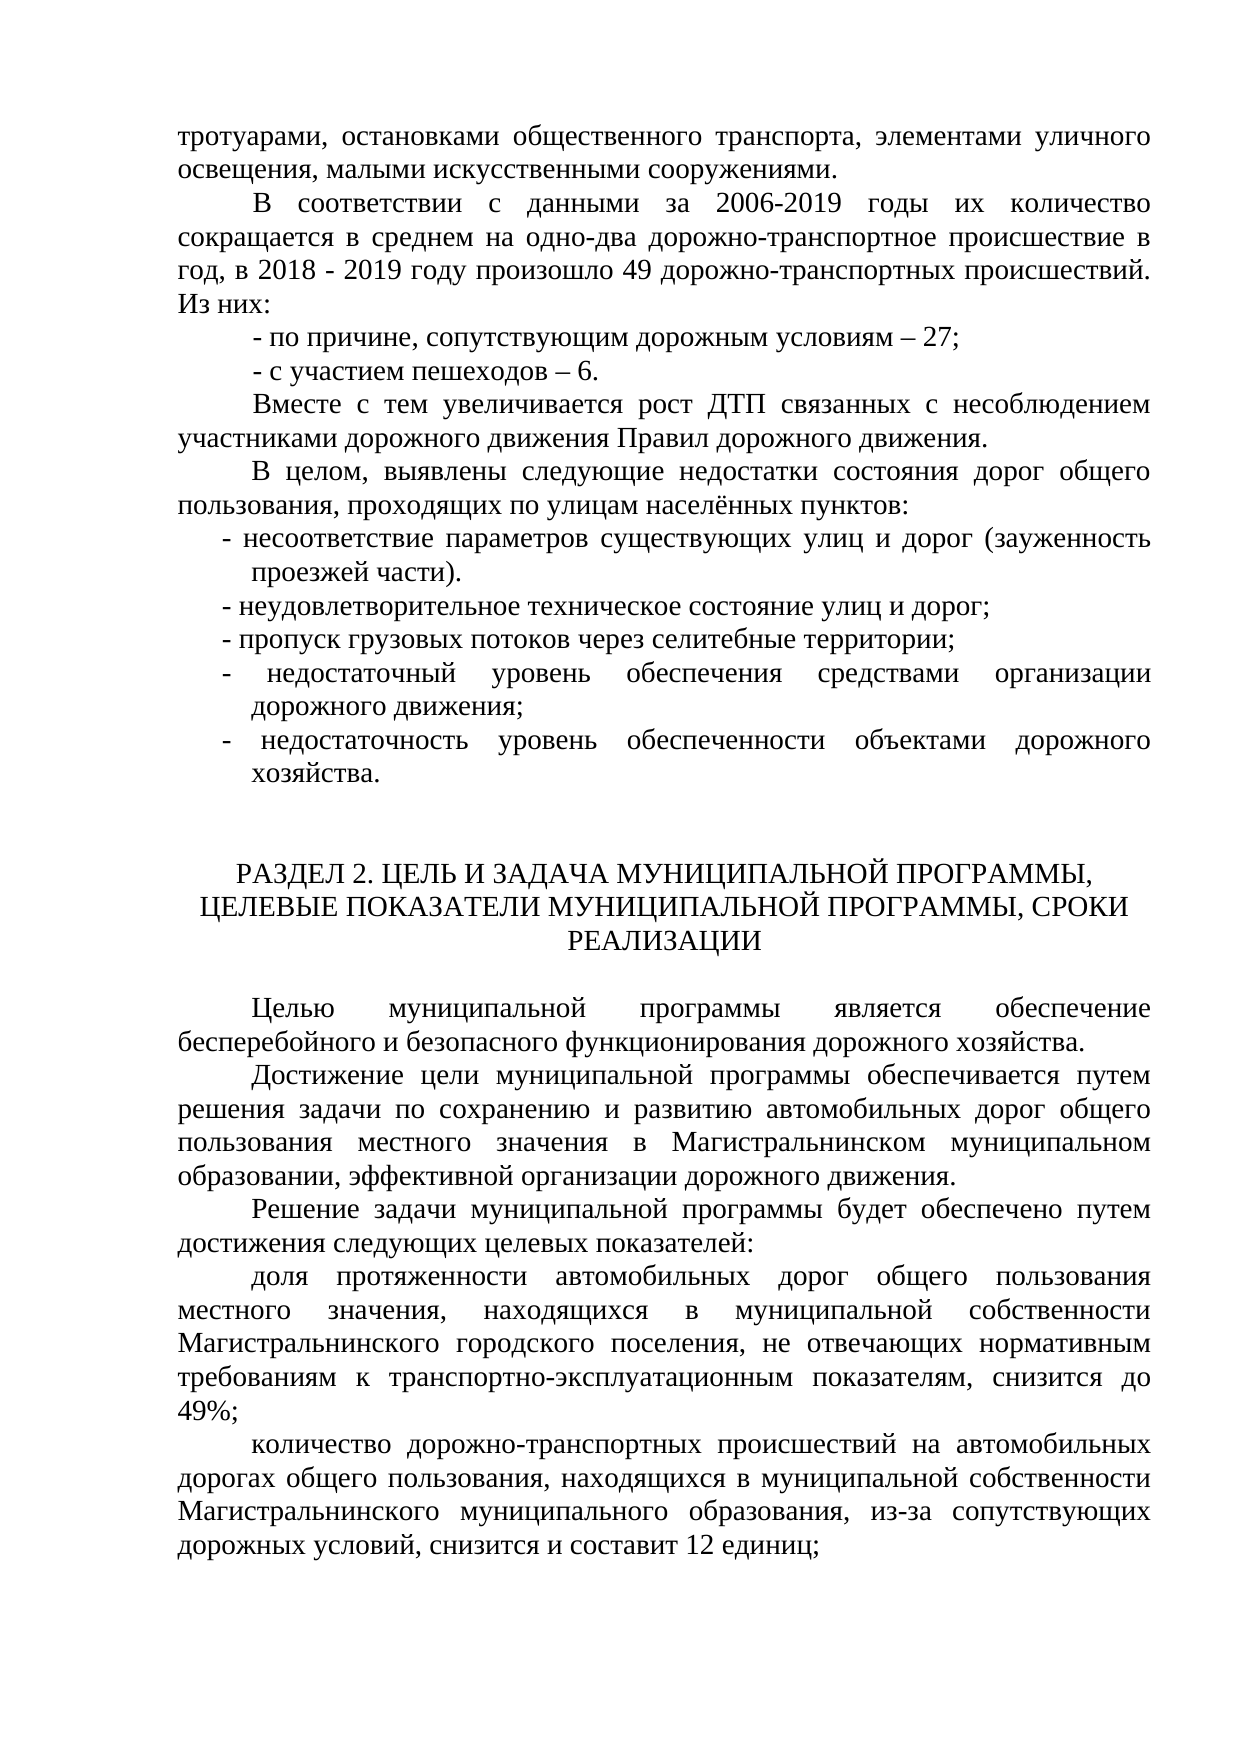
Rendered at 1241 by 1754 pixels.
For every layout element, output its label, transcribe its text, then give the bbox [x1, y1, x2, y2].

text - недостаточность уровень обеспеченности объектами дорожного хозяйства. [222, 722, 1152, 789]
text Вместе с тем увеличивается рост ДТП связанных с несоблюдением участниками дорожного движения Правил дорожного движения. [177, 386, 1152, 453]
text Целью муниципальной программы является обеспечение бесперебойного и безопасного функционирования дорожного хозяйства. [177, 990, 1152, 1057]
text - несоответствие параметров существующих улиц и дорог (зауженность проезжей части). [222, 521, 1152, 588]
text - пропуск грузовых потоков через селитебные территории; [222, 621, 1152, 655]
text - неудовлетворительное техническое состояние улиц и дорог; [222, 588, 1152, 621]
text В соответствии с данными за 2006-2019 годы их количество сокращается в среднем на одно-два дорожно-транспортное происшествие в год, в 2018 - 2019 году произошло 49 дорожно-транспортных происшествий. Из них: [177, 185, 1152, 319]
text - с участием пешеходов – 6. [177, 353, 1152, 386]
text Решение задачи муниципальной программы будет обеспечено путем достижения следующих целевых показателей: [177, 1191, 1152, 1258]
text доля протяженности автомобильных дорог общего пользования местного значения, находящихся в муниципальной собственности Магистральнинского городского поселения, не отвечающих нормативным требованиям к транспортно-эксплуатационным показателям, снизится до 49%; [177, 1258, 1152, 1426]
text количество дорожно-транспортных происшествий на автомобильных дорогах общего пользования, находящихся в муниципальной собственности Магистральнинского муниципального образования, из-за сопутствующих дорожных условий, снизится и составит 12 единиц; [177, 1426, 1152, 1560]
text Достижение цели муниципальной программы обеспечивается путем решения задачи по сохранению и развитию автомобильных дорог общего пользования местного значения в Магистральнинском муниципальном образовании, эффективной организации дорожного движения. [177, 1057, 1152, 1191]
text РАЗДЕЛ 2. ЦЕЛЬ И ЗАДАЧА МУНИЦИПАЛЬНОЙ ПРОГРАММЫ, ЦЕЛЕВЫЕ ПОКАЗАТЕЛИ МУНИЦИПАЛЬНОЙ ПРОГРАММЫ, СРОКИ РЕАЛИЗАЦИИ [177, 856, 1152, 957]
text - недостаточный уровень обеспечения средствами организации дорожного движения; [222, 655, 1152, 722]
text - по причине, сопутствующим дорожным условиям – 27; [177, 319, 1152, 353]
text В целом, выявлены следующие недостатки состояния дорог общего пользования, проходящих по улицам населённых пунктов: [177, 453, 1152, 521]
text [177, 118, 1152, 185]
